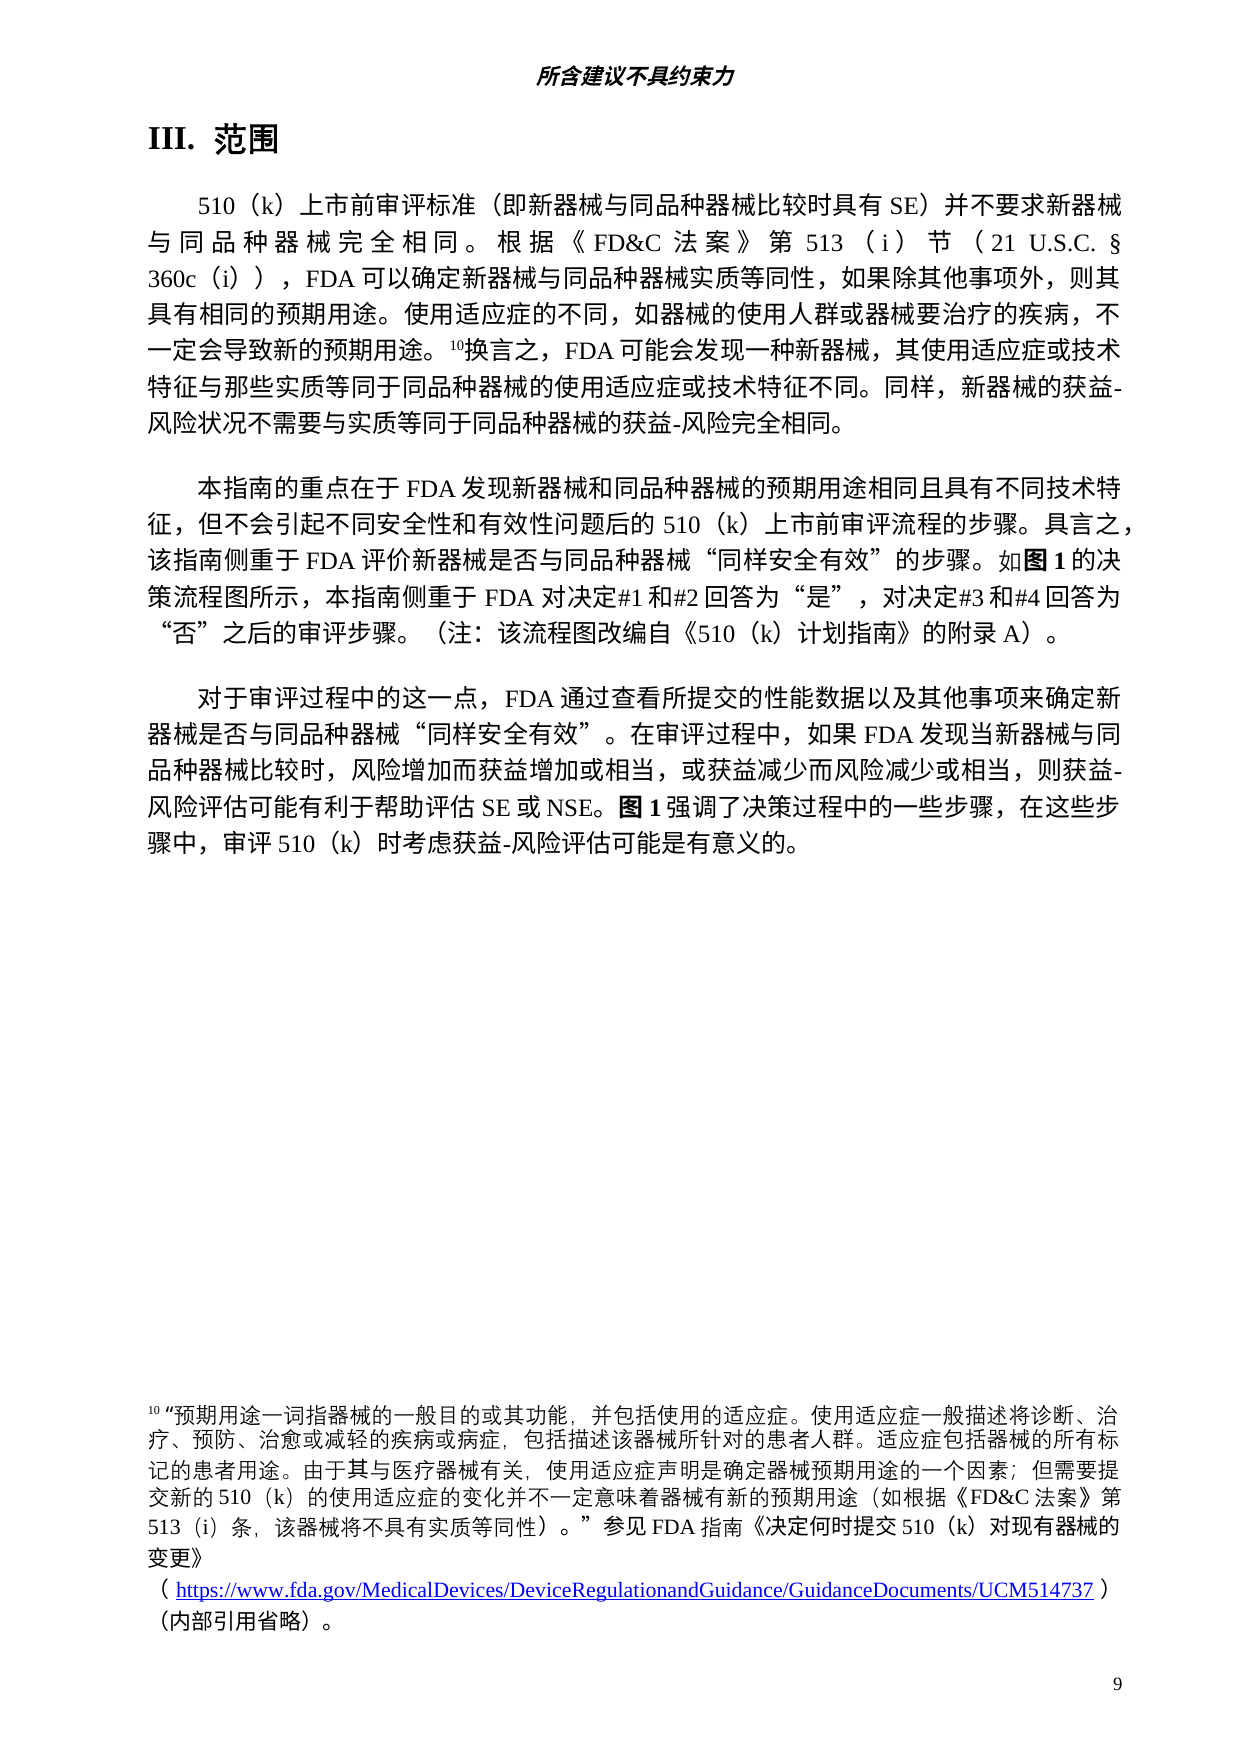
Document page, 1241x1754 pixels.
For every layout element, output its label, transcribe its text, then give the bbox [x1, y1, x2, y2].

text 对于审评过程中的这一点，FDA通过查看所提交的性能数据以及其他事项来确定新器械是否与同品种器械“同样安全有效”。在审评过程中，如果FDA发现当新器械与同品种器械比较时，风险增加而获益增加或相当，或获益减少而风险减少或相当，则获益-风险评估可能有利于帮助评估SE或NSE。图1强调了决策过程中的一些步骤，在这些步骤中，审评510（k）时考虑获益-风险评估可能是有意义的。 [148, 678, 1122, 859]
subtitle III. 范围 [148, 118, 1122, 157]
text 本指南的重点在于FDA发现新器械和同品种器械的预期用途相同且具有不同技术特征，但不会引起不同安全性和有效性问题后的510（k）上市前审评流程的步骤。具言之，该指南侧重于FDA评价新器械是否与同品种器械“同样安全有效”的步骤。如图1的决策流程图所示，本指南侧重于FDA 对决定#1和#2回答为“是”，对决定#3和#4回答为“否”之后的审评步骤。（注：该流程图改编自《510（k）计划指南》的附录A）。 [148, 468, 1122, 649]
text 510（k）上市前审评标准（即新器械与同品种器械比较时具有SE）并不要求新器械与同品种器械完全相同。根据《FD&C法案》第513（i）节（21 U.S.C. § 360c（i）），FDA可以确定新器械与同品种器械实质等同性，如果除其他事项外，则其具有相同的预期用途。使用适应症的不同，如器械的使用人群或器械要治疗的疾病，不一定会导致新的预期用途。换言之，FDA可能会发现一种新器械，其使用适应症或技术特征与那些实质等同于同品种器械的使用适应症或技术特征不同。同样，新器械的获益-风险状况不需要与实质等同于同品种器械的获益-风险完全相同。 [148, 186, 1122, 439]
